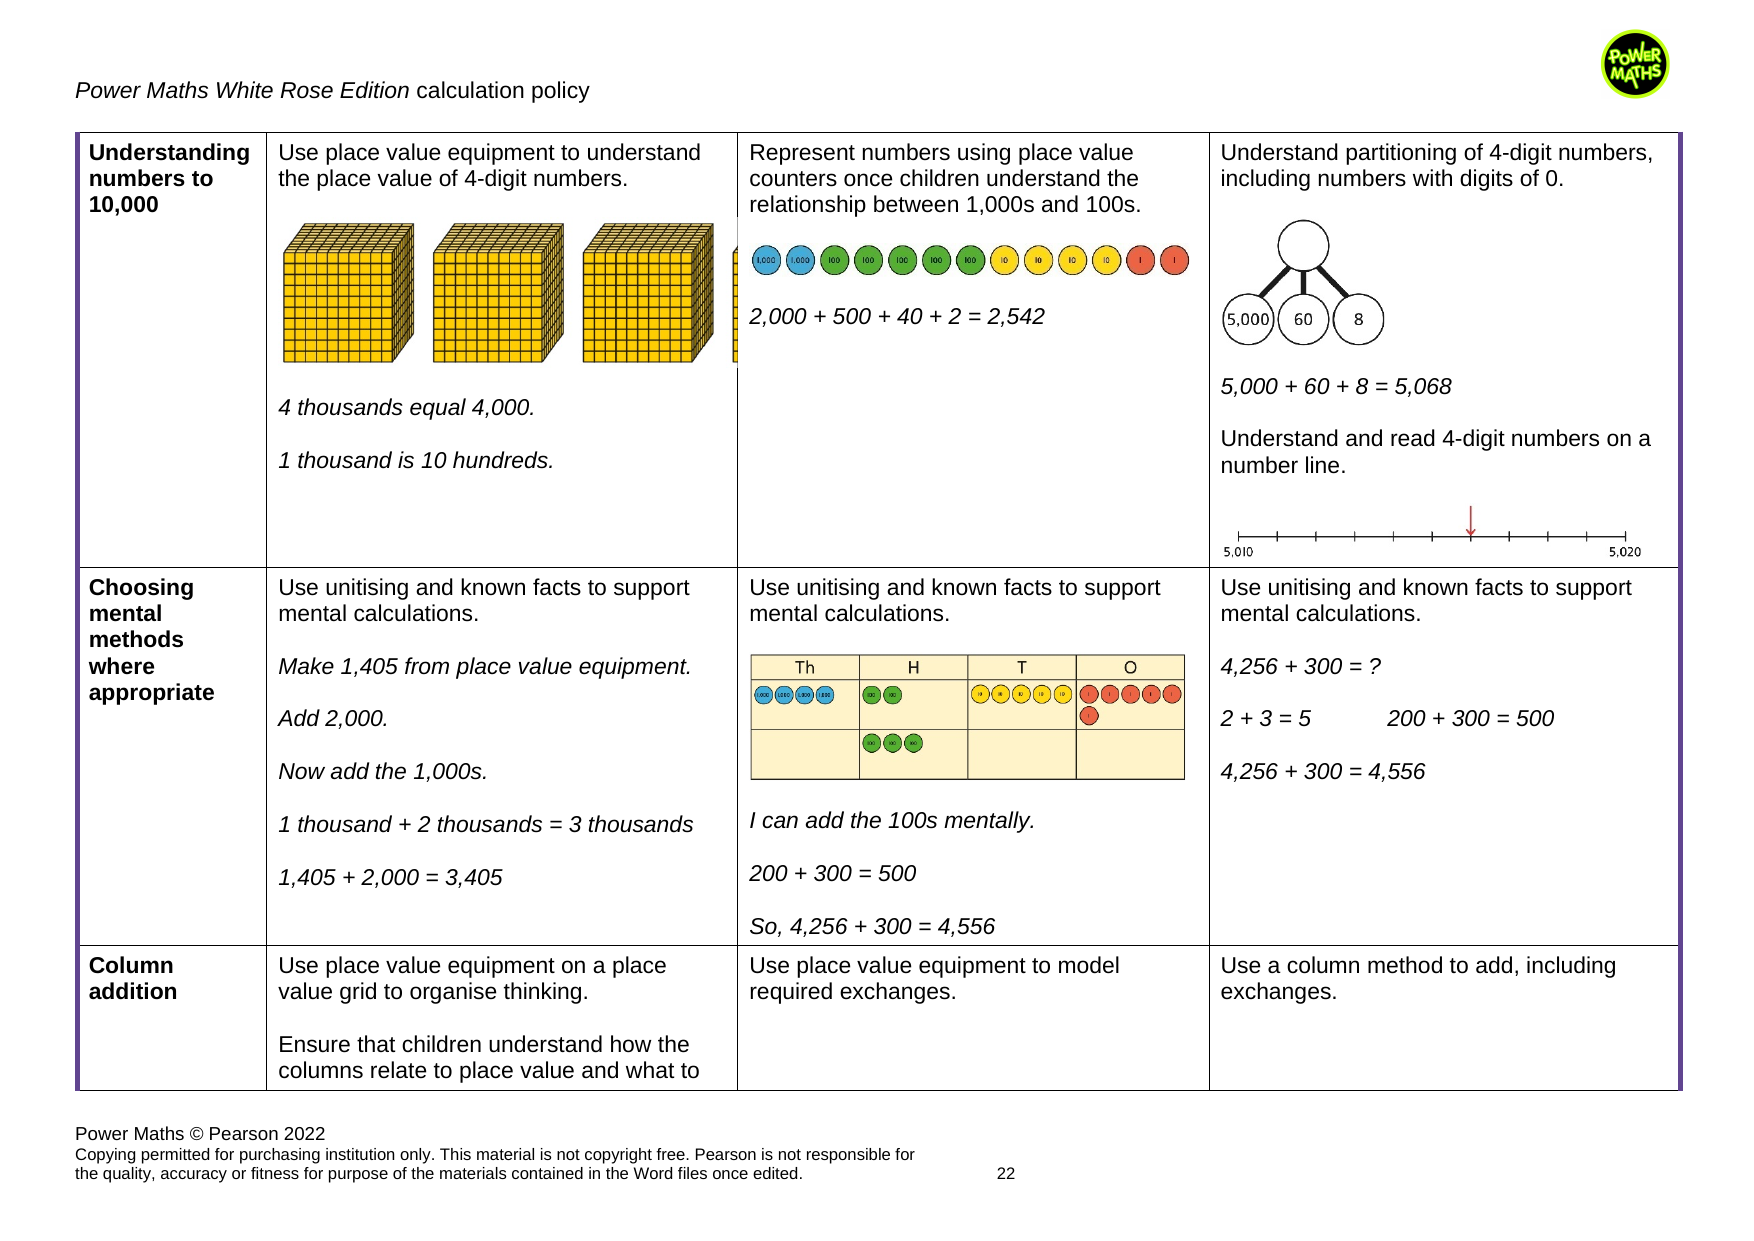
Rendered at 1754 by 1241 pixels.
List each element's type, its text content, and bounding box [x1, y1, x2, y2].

picture [1220, 503, 1643, 561]
picture [278, 217, 738, 368]
table_cell Understand partitioning of 4-digit numbers, including numbers with digits of 0. 5,000 + 60 + 8 = 5,068 Understand and read 4-digit numbers on a number line. [1210, 133, 1678, 567]
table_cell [267, 946, 737, 1089]
table_cell Use unitising and known facts to support mental calculations. Make 1,405 from place value equipment. Add 2,000. Now add the 1,000s. 1 thousand + 2 thousands = 3 thousands 1,405 + 2,000 = 3,405 [267, 568, 737, 945]
table_cell Choosing mental methods where appropriate [80, 568, 266, 945]
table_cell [1210, 946, 1678, 1089]
table_cell Use place value equipment to understand the place value of 4-digit numbers. 4 thousands equal 4,000. 1 thousand is 10 hundreds. [267, 133, 737, 567]
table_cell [738, 946, 1209, 1089]
picture [749, 243, 1190, 277]
table_cell Column addition [80, 946, 266, 1089]
table_cell Understanding numbers to 10,000 [80, 133, 266, 567]
table_cell Use unitising and known facts to support mental calculations. I can add the 100s mentally. 200 + 300 = 500 So, 4,256 + 300 = 4,556 [738, 568, 1209, 945]
picture [1600, 29, 1670, 99]
table_cell Represent numbers using place value counters once children understand the relationship between 1,000s and 100s. 2,000 + 500 + 40 + 2 = 2,542 [738, 133, 1209, 567]
table_cell Use unitising and known facts to support mental calculations. 4,256 + 300 = ? 2 + 3 = 5 200 + 300 = 500 4,256 + 300 = 4,556 [1210, 568, 1678, 945]
picture [749, 652, 1185, 781]
picture [1220, 217, 1385, 347]
